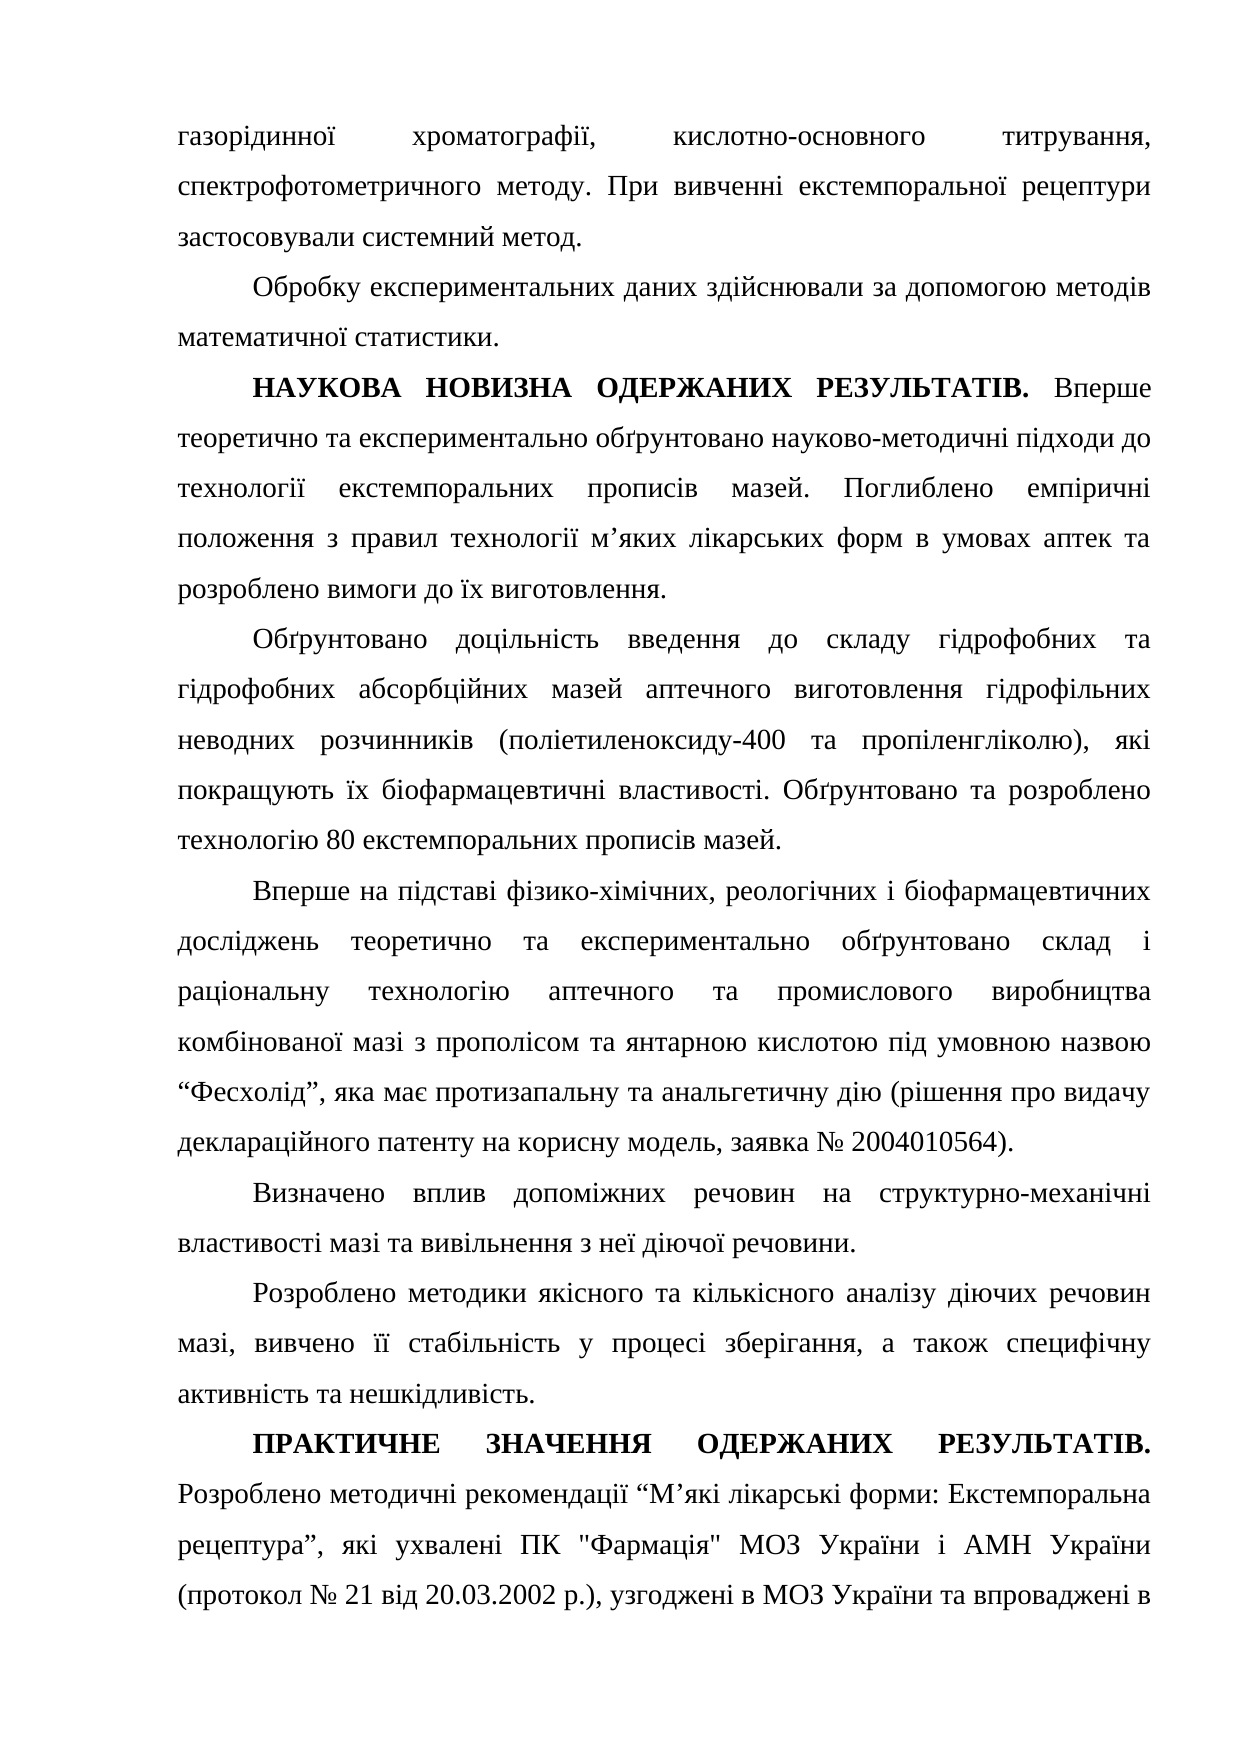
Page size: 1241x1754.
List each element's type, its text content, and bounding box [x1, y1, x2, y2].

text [177, 118, 1152, 252]
text Вперше на підставі фізико-хімічних, реологічних і біофармацевтичних досліджень теоретично та експериментально обґрунтовано склад і раціональну технологію аптечного та промислового виробництва комбінованої мазі з прополісом та янтарною кислотою під умовною назвою “Фесхолід”, яка має протизапальну та анальгетичну дію (рішення про видачу деклараційного патенту на корисну модель, заявка № 2004010564). [177, 873, 1152, 1158]
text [177, 1426, 1152, 1611]
text Визначено вплив допоміжних речовин на структурно-механічні властивості мазі та вивільнення з неї діючої речовини. [177, 1175, 1152, 1258]
text Розроблено методики якісного та кількісного аналізу діючих речовин мазі, вивчено її стабільність у процесі зберігання, а також специфічну активність та нешкідливість. [177, 1275, 1152, 1409]
text НАУКОВА НОВИЗНА ОДЕРЖАНИХ РЕЗУЛЬТАТІВ. Вперше теоретично та експериментально обґрунтовано науково-методичні підходи до технології екстемпоральних прописів мазей. Поглиблено емпіричні положення з правил технології м’яких лікарських форм в умовах аптек та розроблено вимоги до їх виготовлення. [177, 370, 1152, 604]
text Обґрунтовано доцільність введення до складу гідрофобних та гідрофобних абсорбційних мазей аптечного виготовлення гідрофільних неводних розчинників (поліетиленоксиду-400 та пропіленгліколю), які покращують їх біофармацевтичні властивості. Обґрунтовано та розроблено технологію 80 екстемпоральних прописів мазей. [177, 621, 1152, 856]
text Обробку експериментальних даних здійснювали за допомогою методів математичної статистики. [177, 269, 1152, 353]
